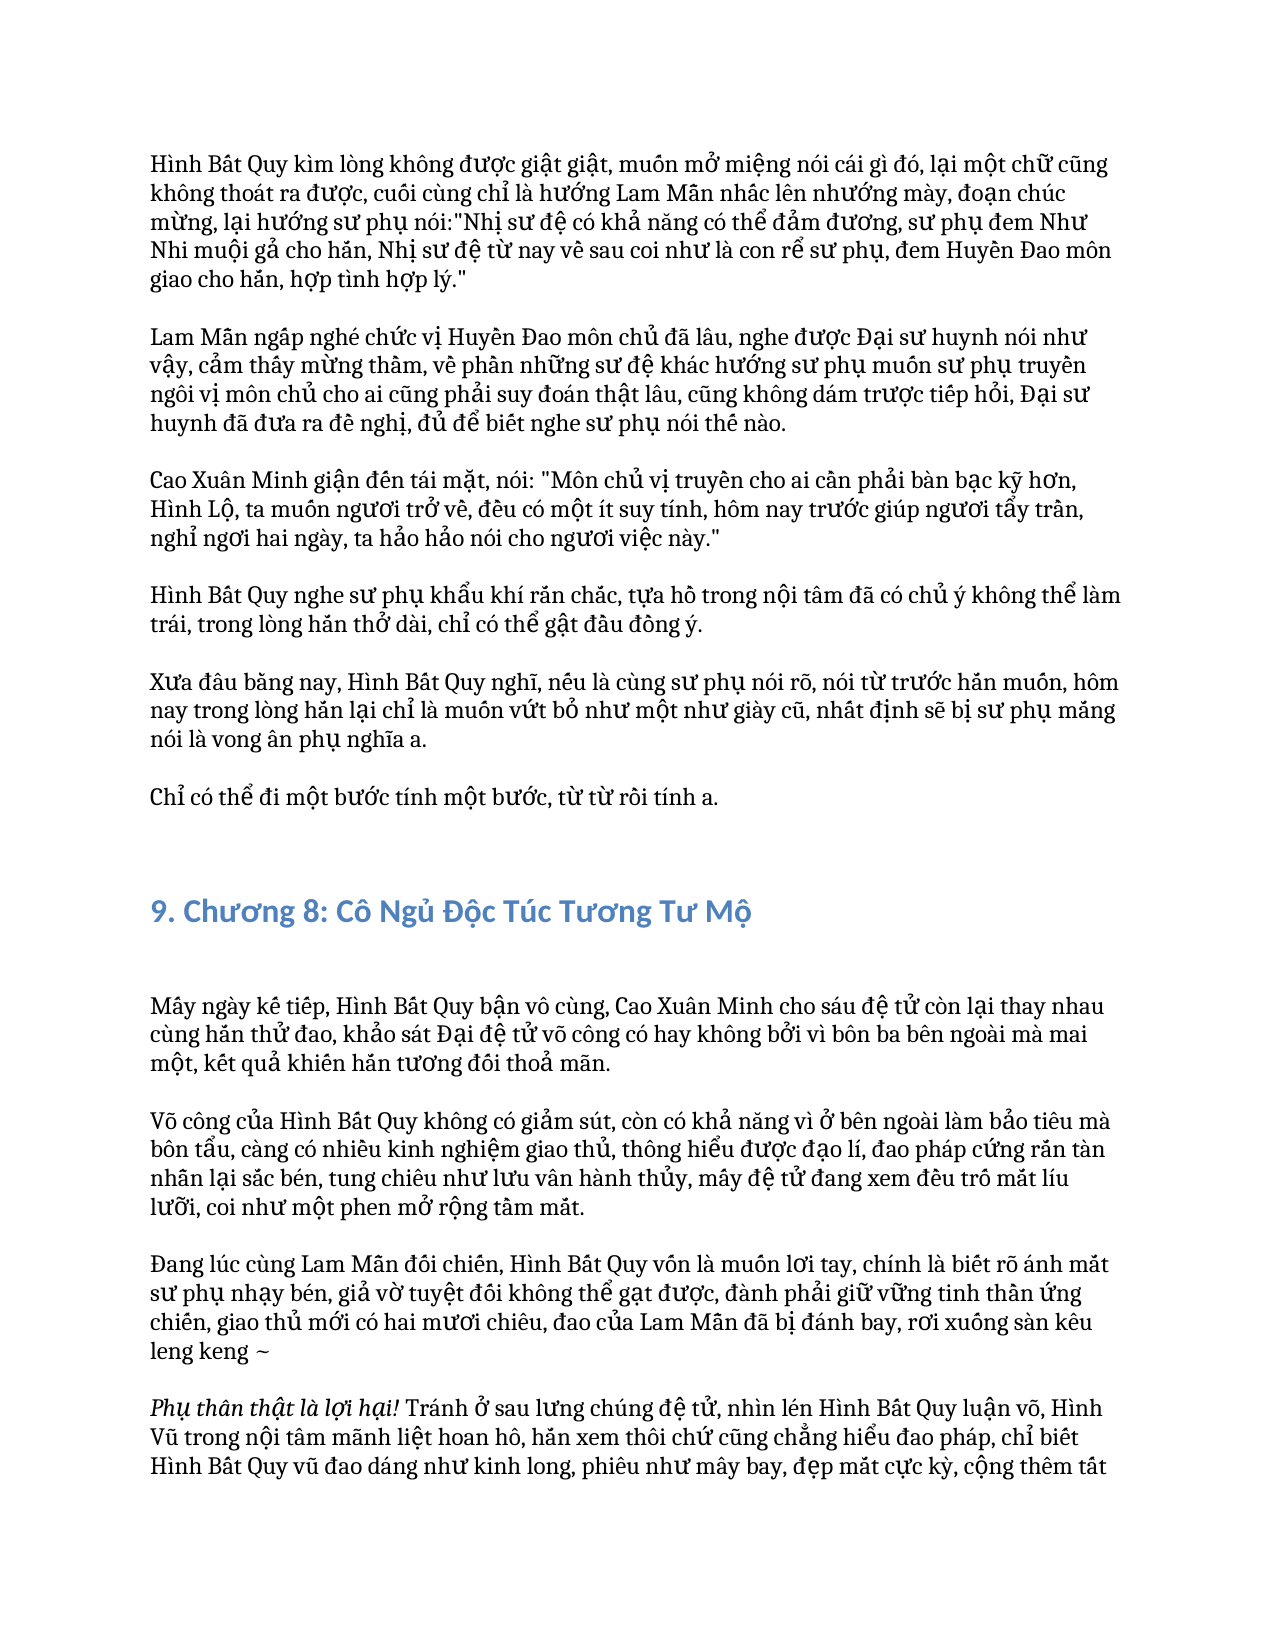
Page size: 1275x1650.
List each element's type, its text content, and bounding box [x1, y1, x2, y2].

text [150, 150, 1125, 869]
subtitle 9. Chương 8: Cô Ngủ Độc Túc Tương Tư Mộ [150, 889, 1125, 930]
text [150, 934, 1125, 1480]
